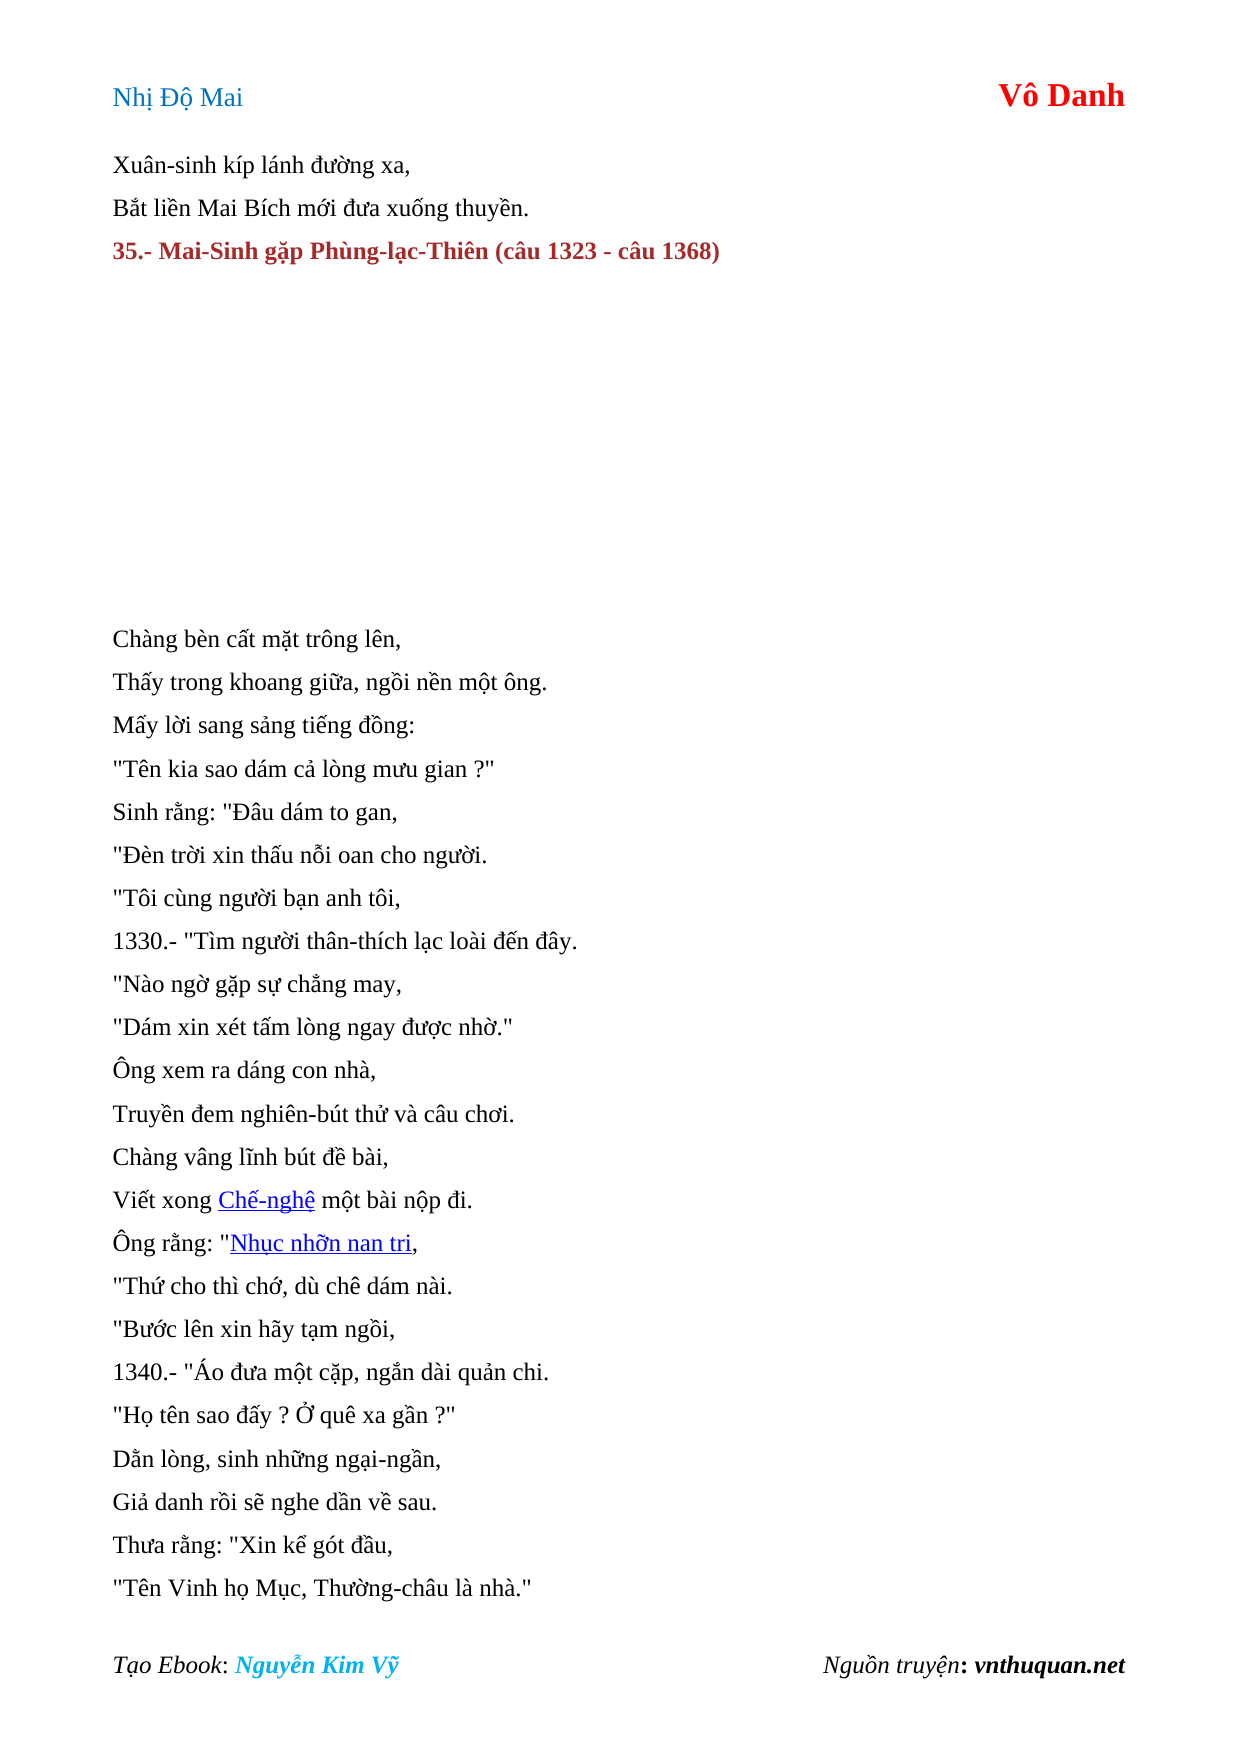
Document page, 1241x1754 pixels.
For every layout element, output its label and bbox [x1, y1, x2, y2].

text [112, 150, 1128, 351]
text [112, 624, 1128, 1602]
